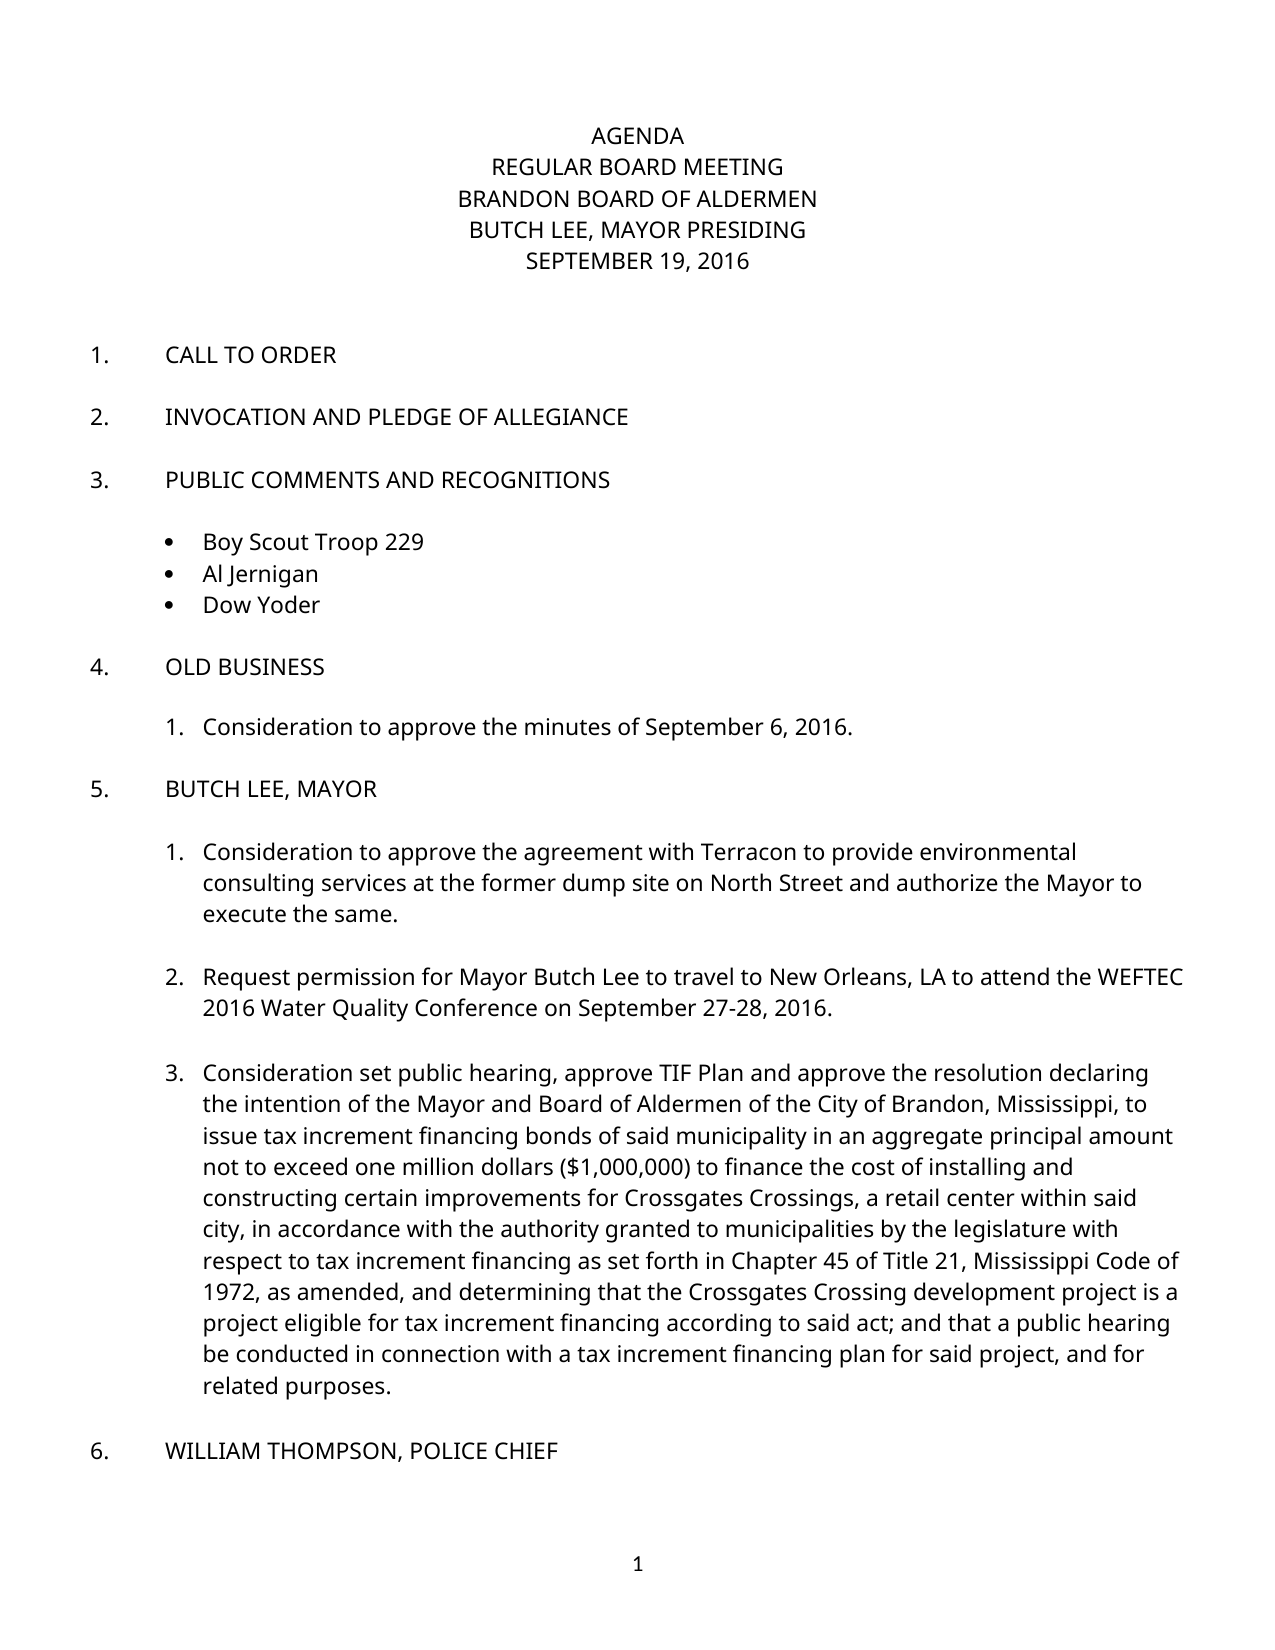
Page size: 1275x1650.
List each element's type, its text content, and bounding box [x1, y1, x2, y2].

list Request permission for Mayor Butch Lee to travel to New Orleans, LA to attend the WEFTEC 2016 Water Quality Conference on September 27-28, 2016. [165, 961, 1185, 1023]
text 1. CALL TO ORDER [90, 339, 1185, 370]
text SEPTEMBER 19, 2016 [90, 245, 1185, 276]
text 6. WILLIAM THOMPSON, POLICE CHIEF [90, 1435, 1185, 1466]
text AGENDA [90, 120, 1185, 151]
list Consideration set public hearing, approve TIF Plan and approve the resolution declaring the intention of the Mayor and Board of Aldermen of the City of Brandon, Mississippi, to issue tax increment financing bonds of said municipality in an aggregate principal amount not to exceed one million dollars ($1,000,000) to finance the cost of installing and constructing certain improvements for Crossgates Crossings, a retail center within said city, in accordance with the authority granted to municipalities by the legislature with respect to tax increment financing as set forth in Chapter 45 of Title 21, Mississippi Code of 1972, as amended, and determining that the Crossgates Crossing development project is a project eligible for tax increment financing according to said act; and that a public hearing be conducted in connection with a tax increment financing plan for said project, and for related purposes. [165, 1057, 1185, 1401]
text BUTCH LEE, MAYOR PRESIDING [90, 214, 1185, 245]
list Boy Scout Troop 229 [165, 526, 1185, 557]
text 3. PUBLIC COMMENTS AND RECOGNITIONS [90, 464, 1185, 495]
list Al Jernigan [165, 557, 1185, 589]
text REGULAR BOARD MEETING [90, 151, 1185, 182]
list Dow Yoder [165, 589, 1185, 620]
list Consideration to approve the minutes of September 6, 2016. [165, 711, 1185, 742]
text 5. BUTCH LEE, MAYOR [90, 773, 1185, 804]
text 4. OLD BUSINESS [90, 651, 1185, 682]
text BRANDON BOARD OF ALDERMEN [90, 182, 1185, 214]
list Consideration to approve the agreement with Terracon to provide environmental consulting services at the former dump site on North Street and authorize the Mayor to execute the same. [165, 836, 1185, 929]
text 2. INVOCATION AND PLEDGE OF ALLEGIANCE [90, 401, 1185, 432]
